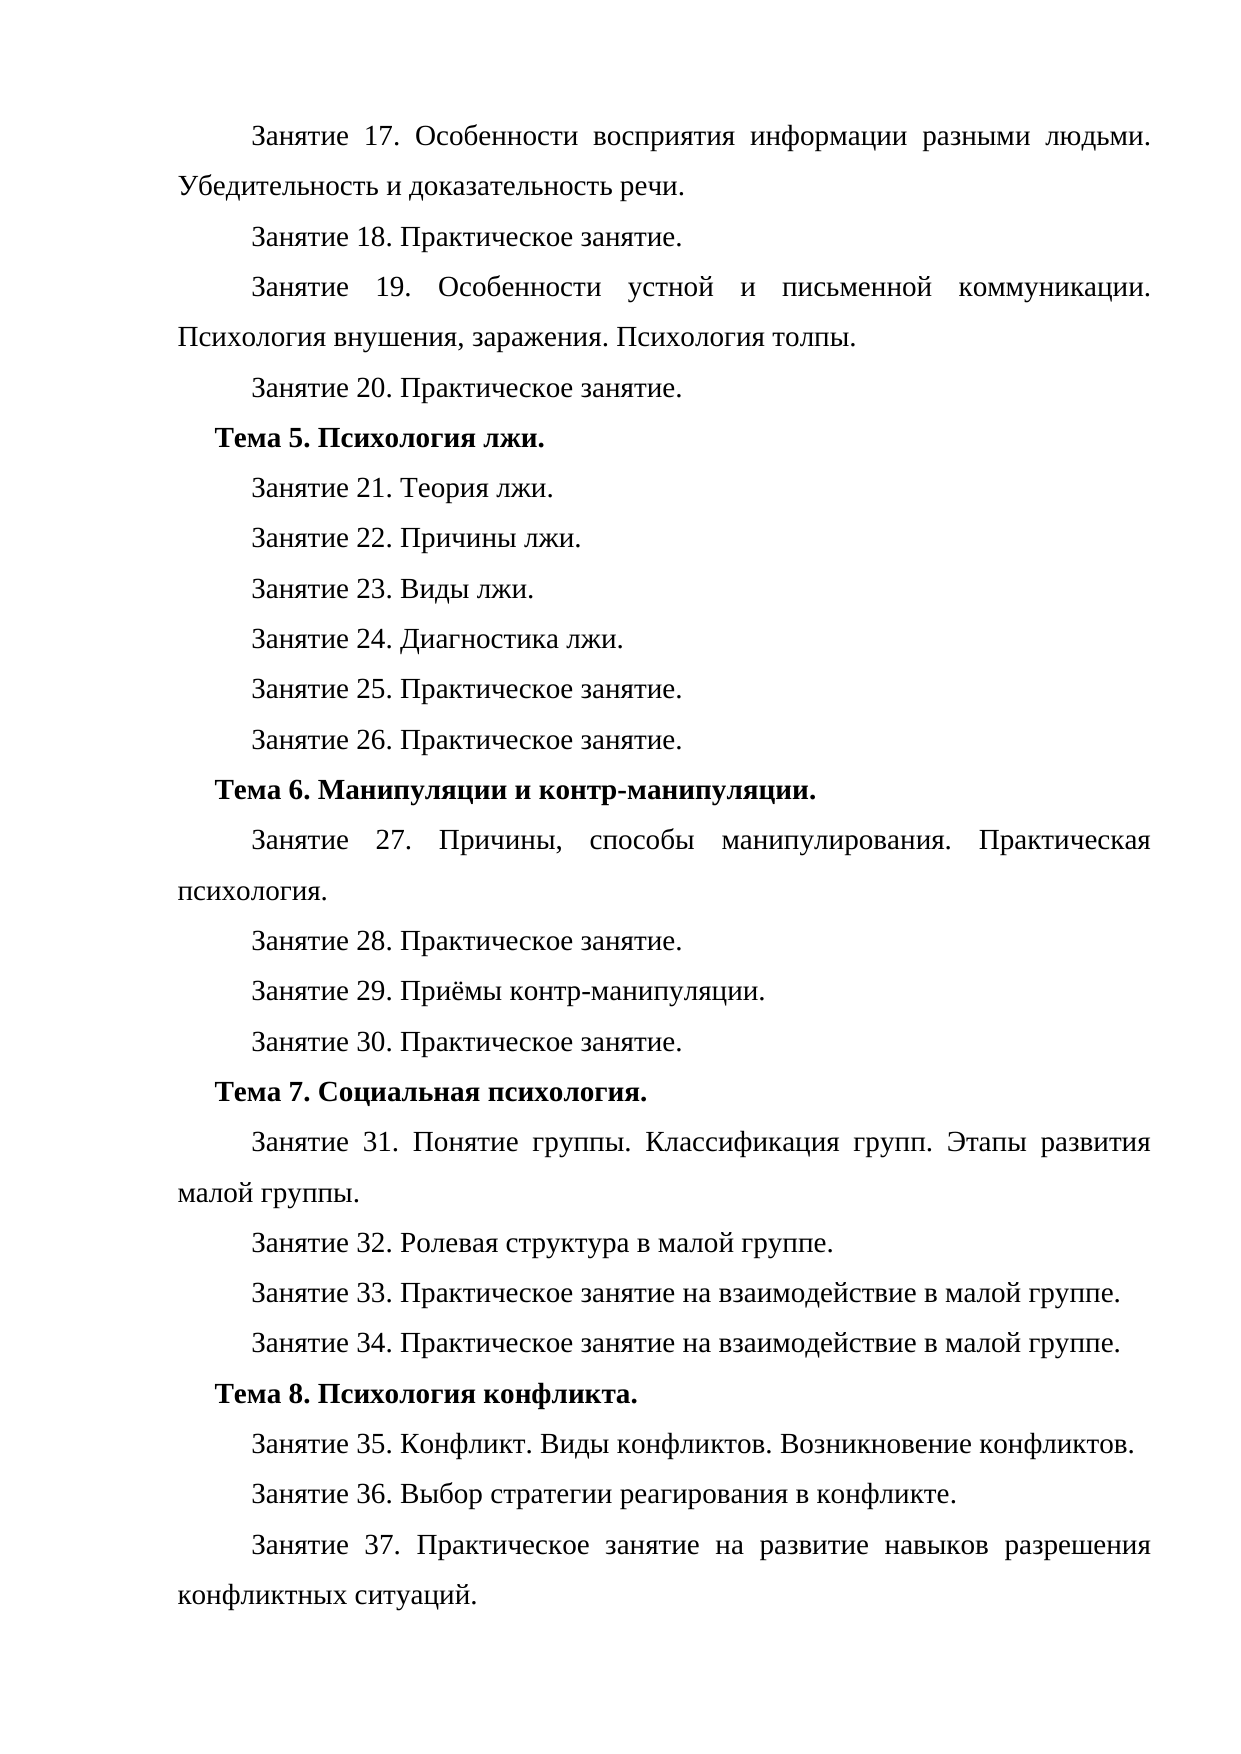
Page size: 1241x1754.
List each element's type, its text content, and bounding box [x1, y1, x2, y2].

text Занятие 33. Практическое занятие на взаимодействие в малой группе. [177, 1275, 1152, 1309]
text Занятие 26. Практическое занятие. [177, 722, 1152, 755]
text Занятие 18. Практическое занятие. [177, 219, 1152, 252]
text Занятие 27. Причины, способы манипулирования. Практическая психология. [177, 822, 1152, 906]
text Занятие 23. Виды лжи. [177, 571, 1152, 604]
text Занятие 29. Приёмы контр-манипуляции. [177, 973, 1152, 1007]
text Занятие 25. Практическое занятие. [177, 672, 1152, 705]
text Занятие 20. Практическое занятие. [177, 370, 1152, 403]
text Тема 6. Манипуляции и контр-манипуляции. [177, 772, 1152, 806]
text Тема 8. Психология конфликта. [177, 1376, 1152, 1409]
text Занятие 24. Диагностика лжи. [177, 621, 1152, 655]
text Занятие 32. Ролевая структура в малой группе. [177, 1225, 1152, 1258]
text Занятие 36. Выбор стратегии реагирования в конфликте. [177, 1477, 1152, 1510]
text Занятие 37. Практическое занятие на развитие навыков разрешения конфликтных ситуаций. [177, 1527, 1152, 1611]
text Занятие 30. Практическое занятие. [177, 1024, 1152, 1057]
text Занятие 31. Понятие группы. Классификация групп. Этапы развития малой группы. [177, 1124, 1152, 1208]
text Занятие 35. Конфликт. Виды конфликтов. Возникновение конфликтов. [177, 1426, 1152, 1460]
text Тема 7. Социальная психология. [177, 1074, 1152, 1108]
text Занятие 28. Практическое занятие. [177, 923, 1152, 957]
text Занятие 17. Особенности восприятия информации разными людьми. Убедительность и доказательность речи. [177, 118, 1152, 202]
text Занятие 21. Теория лжи. [177, 470, 1152, 504]
text Занятие 19. Особенности устной и письменной коммуникации. Психология внушения, заражения. Психология толпы. [177, 269, 1152, 353]
text Занятие 34. Практическое занятие на взаимодействие в малой группе. [177, 1326, 1152, 1359]
text Занятие 22. Причины лжи. [177, 521, 1152, 554]
text Тема 5. Психология лжи. [177, 420, 1152, 453]
